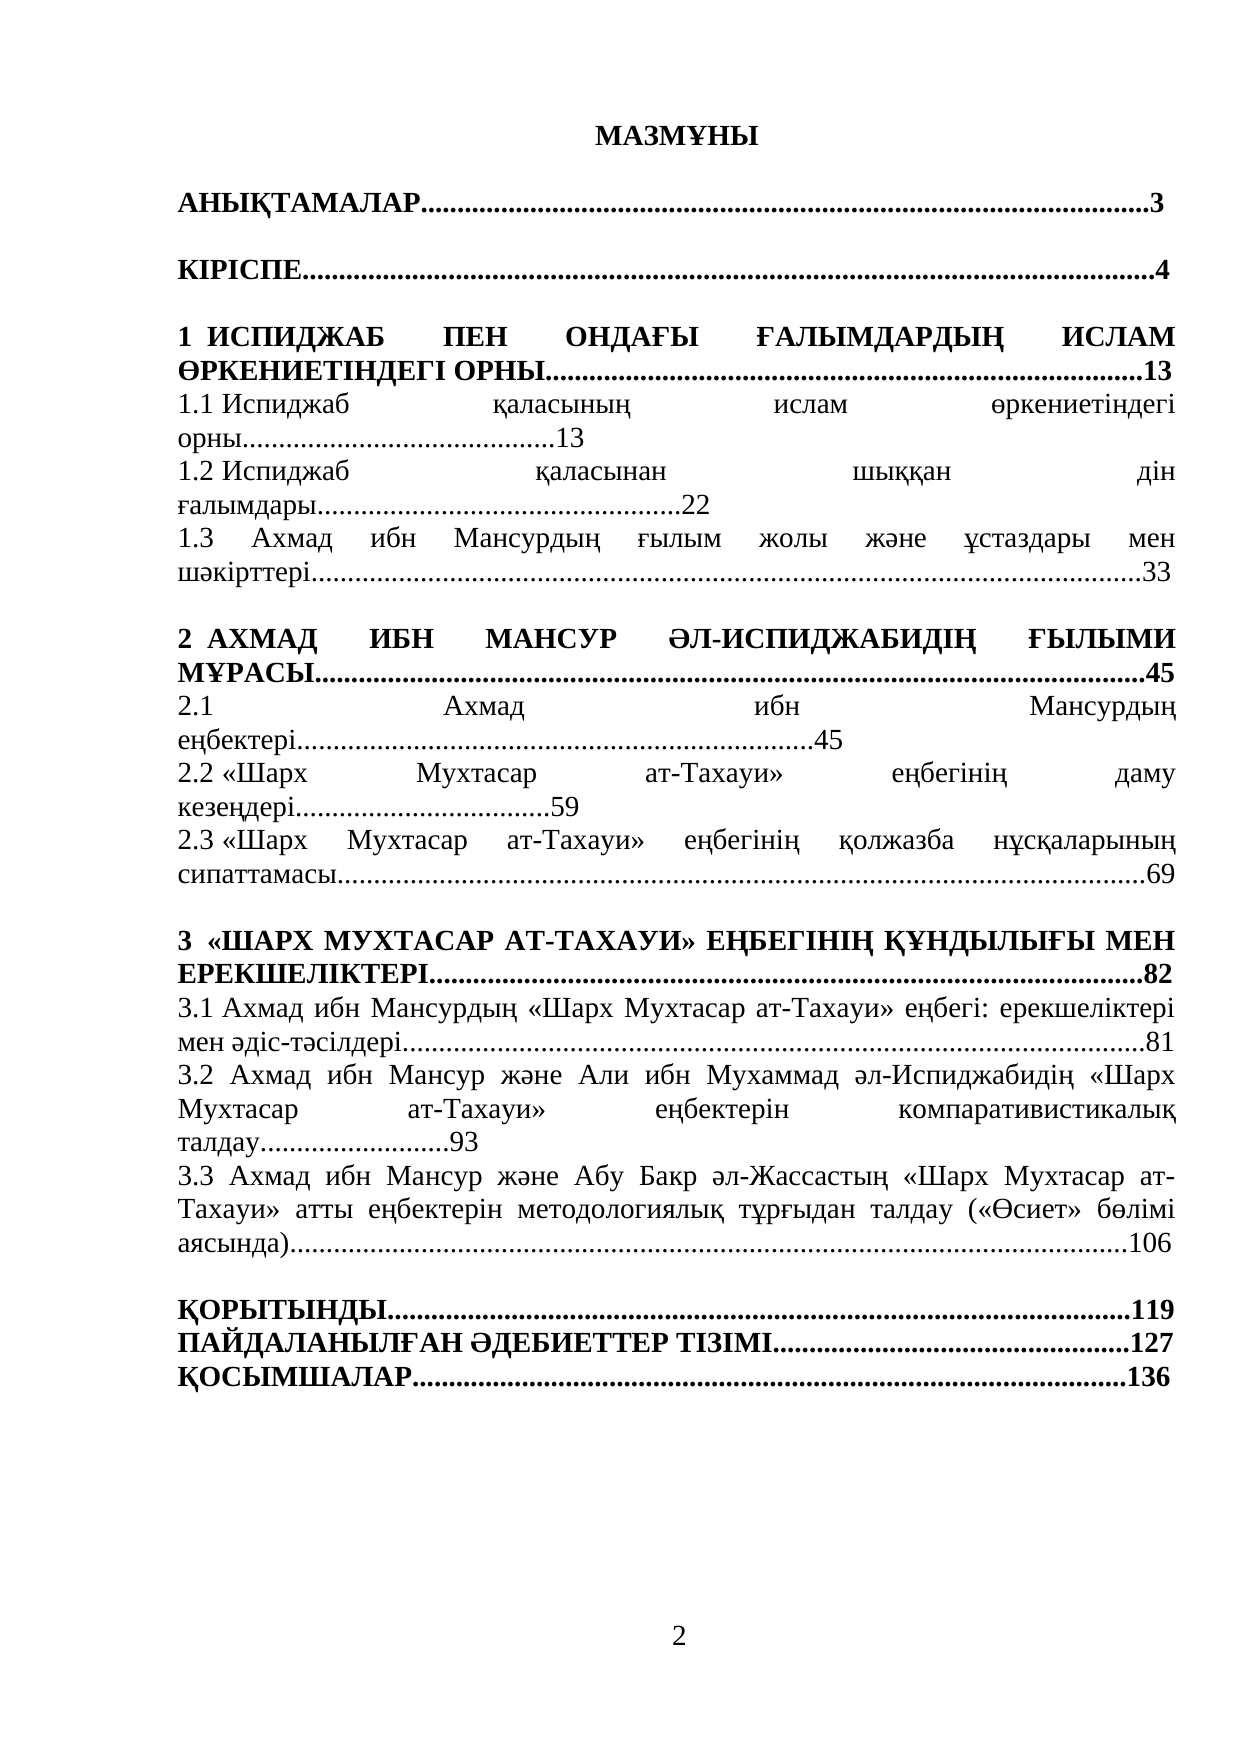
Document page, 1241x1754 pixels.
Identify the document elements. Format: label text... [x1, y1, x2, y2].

list «Шарх Мухтасар ат-Тахауи» еңбегінің қолжазба нұсқаларының сипаттамасы...............................................................................................................69 [177, 822, 1176, 889]
list 3.3 Ахмад ибн Мансур және Абу Бакр әл-Жассастың «Шарх Мухтасар ат-Тахауи» атты еңбектерін методологиялық тұрғыдан талдау («Өсиет» бөлімі аясында)...................................................................................................................106 [177, 1158, 1176, 1258]
text АНЫҚТАМАЛАР....................................................................................................3 [177, 185, 1176, 219]
list 3.2 Ахмад ибн Мансур және Али ибн Мухаммад әл-Испиджабидің «Шарх Мухтасар ат-Тахауи» еңбектерін компаративистикалық талдау..........................93 [177, 1057, 1176, 1158]
text ПАЙДАЛАНЫЛҒАН ӘДЕБИЕТТЕР ТІЗІМІ.................................................127 [177, 1326, 1176, 1359]
text КІРІСПЕ.....................................................................................................................4 [177, 252, 1176, 286]
text ҚОСЫМШАЛАР..................................................................................................136 [177, 1359, 1176, 1393]
list АХМАД ИБН МАНСУР ӘЛ-ИСПИДЖАБИДІҢ ҒЫЛЫМИ МҰРАСЫ..................................................................................................................45 [177, 621, 1176, 688]
list «ШАРХ МУХТАСАР АТ-ТАХАУИ» ЕҢБЕГІНІҢ ҚҰНДЫЛЫҒЫ МЕН ЕРЕКШЕЛІКТЕРІ..................................................................................................82 [177, 923, 1176, 990]
list Испиджаб қаласынан шыққан дін ғалымдары..................................................22 [177, 453, 1176, 521]
text 2.1 Ахмад ибн Мансурдың еңбектері.......................................................................45 [177, 688, 1176, 755]
list «Шарх Мухтасар ат-Тахауи» еңбегінің даму кезеңдері...................................59 [177, 755, 1176, 822]
list ИСПИДЖАБ ПЕН ОНДАҒЫ ҒАЛЫМДАРДЫҢ ИСЛАМ ӨРКЕНИЕТІНДЕГІ ОРНЫ..................................................................................13 [177, 319, 1176, 386]
list Испиджаб қаласының ислам өркениетіндегі орны...........................................13 [177, 386, 1176, 453]
list 1.3 Ахмад ибн Мансурдың ғылым жолы және ұстаздары мен шәкірттері..................................................................................................................33 [177, 521, 1176, 588]
text МАЗМҰНЫ [177, 118, 1176, 152]
list Ахмад ибн Мансурдың «Шарх Мухтасар ат-Тахауи» еңбегі: ерекшеліктері мен әдіс-тәсілдері......................................................................................................81 [177, 990, 1176, 1057]
text ҚОРЫТЫНДЫ......................................................................................................119 [177, 1292, 1176, 1326]
